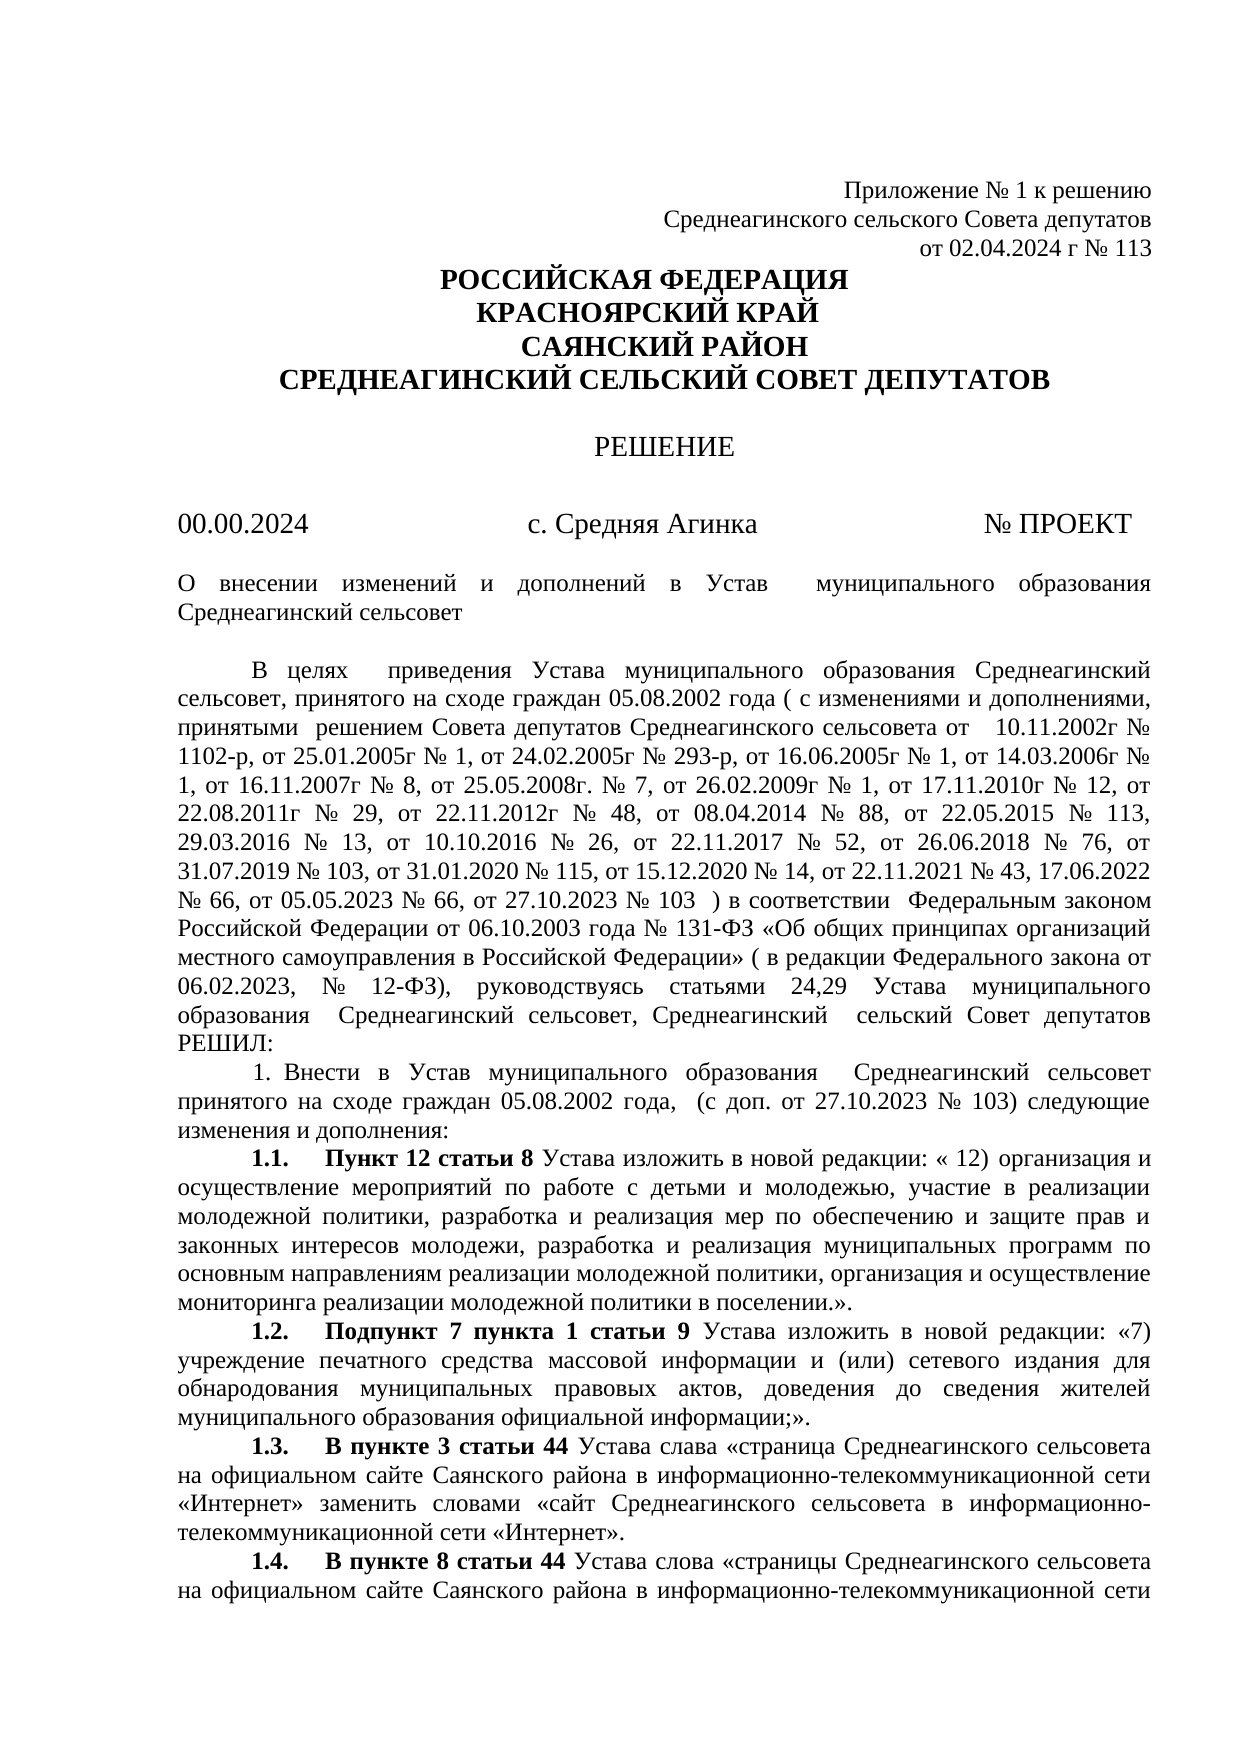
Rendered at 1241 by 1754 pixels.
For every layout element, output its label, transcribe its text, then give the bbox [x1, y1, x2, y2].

text КРАСНОЯРСКИЙ КРАЙ [177, 295, 1152, 329]
list Подпункт 7 пункта 1 статьи 9 Устава изложить в новой редакции: «7) учреждение печатного средства массовой информации и (или) сетевого издания для обнародования муниципальных правовых актов, доведения до сведения жителей муниципального образования официальной информации;». [177, 1316, 1152, 1431]
text 00.00.2024 с. Средняя Агинка № ПРОЕКТ [177, 506, 1152, 540]
text Среднеагинского сельского Совета депутатов [177, 204, 1152, 233]
text В целях приведения Устава муниципального образования Среднеагинский сельсовет, принятого на сходе граждан 05.08.2002 года ( с изменениями и дополнениями, принятыми решением Совета депутатов Среднеагинского сельсовета от 10.11.2002г № 1102-р, от 25.01.2005г № 1, от 24.02.2005г № 293-р, от 16.06.2005г № 1, от 14.03.2006г № 1, от 16.11.2007г № 8, от 25.05.2008г. № 7, от 26.02.2009г № 1, от 17.11.2010г № 12, от 22.08.2011г № 29, от 22.11.2012г № 48, от 08.04.2014 № 88, от 22.05.2015 № 113, 29.03.2016 № 13, от 10.10.2016 № 26, от 22.11.2017 № 52, от 26.06.2018 № 76, от 31.07.2019 № 103, от 31.01.2020 № 115, от 15.12.2020 № 14, от 22.11.2021 № 43, 17.06.2022 № 66, от 05.05.2023 № 66, от 27.10.2023 № 103 ) в соответствии Федеральным законом Российской Федерации от 06.10.2003 года № 131-ФЗ «Об общих принципах организаций местного самоуправления в Российской Федерации» ( в редакции Федерального закона от 06.02.2023, № 12-ФЗ), руководствуясь статьями 24,29 Устава муниципального образования Среднеагинский сельсовет, Среднеагинский сельский Совет депутатов РЕШИЛ: [177, 655, 1152, 1057]
list В пункте 3 статьи 44 Устава слава «страница Среднеагинского сельсовета на официальном сайте Саянского района в информационно-телекоммуникационной сети «Интернет» заменить словами «сайт Среднеагинского сельсовета в информационно- телекоммуникационной сети «Интернет». [177, 1431, 1152, 1546]
list Внести в Устав муниципального образования Среднеагинский сельсовет принятого на сходе граждан 05.08.2002 года, (с доп. от 27.10.2023 № 103) следующие изменения и дополнения: [177, 1057, 1152, 1143]
text СРЕДНЕАГИНСКИЙ СЕЛЬСКИЙ СОВЕТ ДЕПУТАТОВ [177, 362, 1152, 396]
list Пункт 12 статьи 8 Устава изложить в новой редакции: « 12) организация и осуществление мероприятий по работе с детьми и молодежью, участие в реализации молодежной политики, разработка и реализация мер по обеспечению и защите прав и законных интересов молодежи, разработка и реализация муниципальных программ по основным направлениям реализации молодежной политики, организация и осуществление мониторинга реализации молодежной политики в поселении.». [177, 1143, 1152, 1316]
text Приложение № 1 к решению [177, 176, 1152, 204]
text РОССИЙСКАЯ ФЕДЕРАЦИЯ [177, 262, 1152, 295]
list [177, 1546, 1152, 1603]
text РЕШЕНИЕ [177, 429, 1152, 463]
text САЯНСКИЙ РАЙОН [177, 329, 1152, 362]
text О внесении изменений и дополнений в Устав муниципального образования Среднеагинский сельсовет [177, 568, 1152, 626]
text от 02.04.2024 г № 113 [177, 233, 1152, 262]
